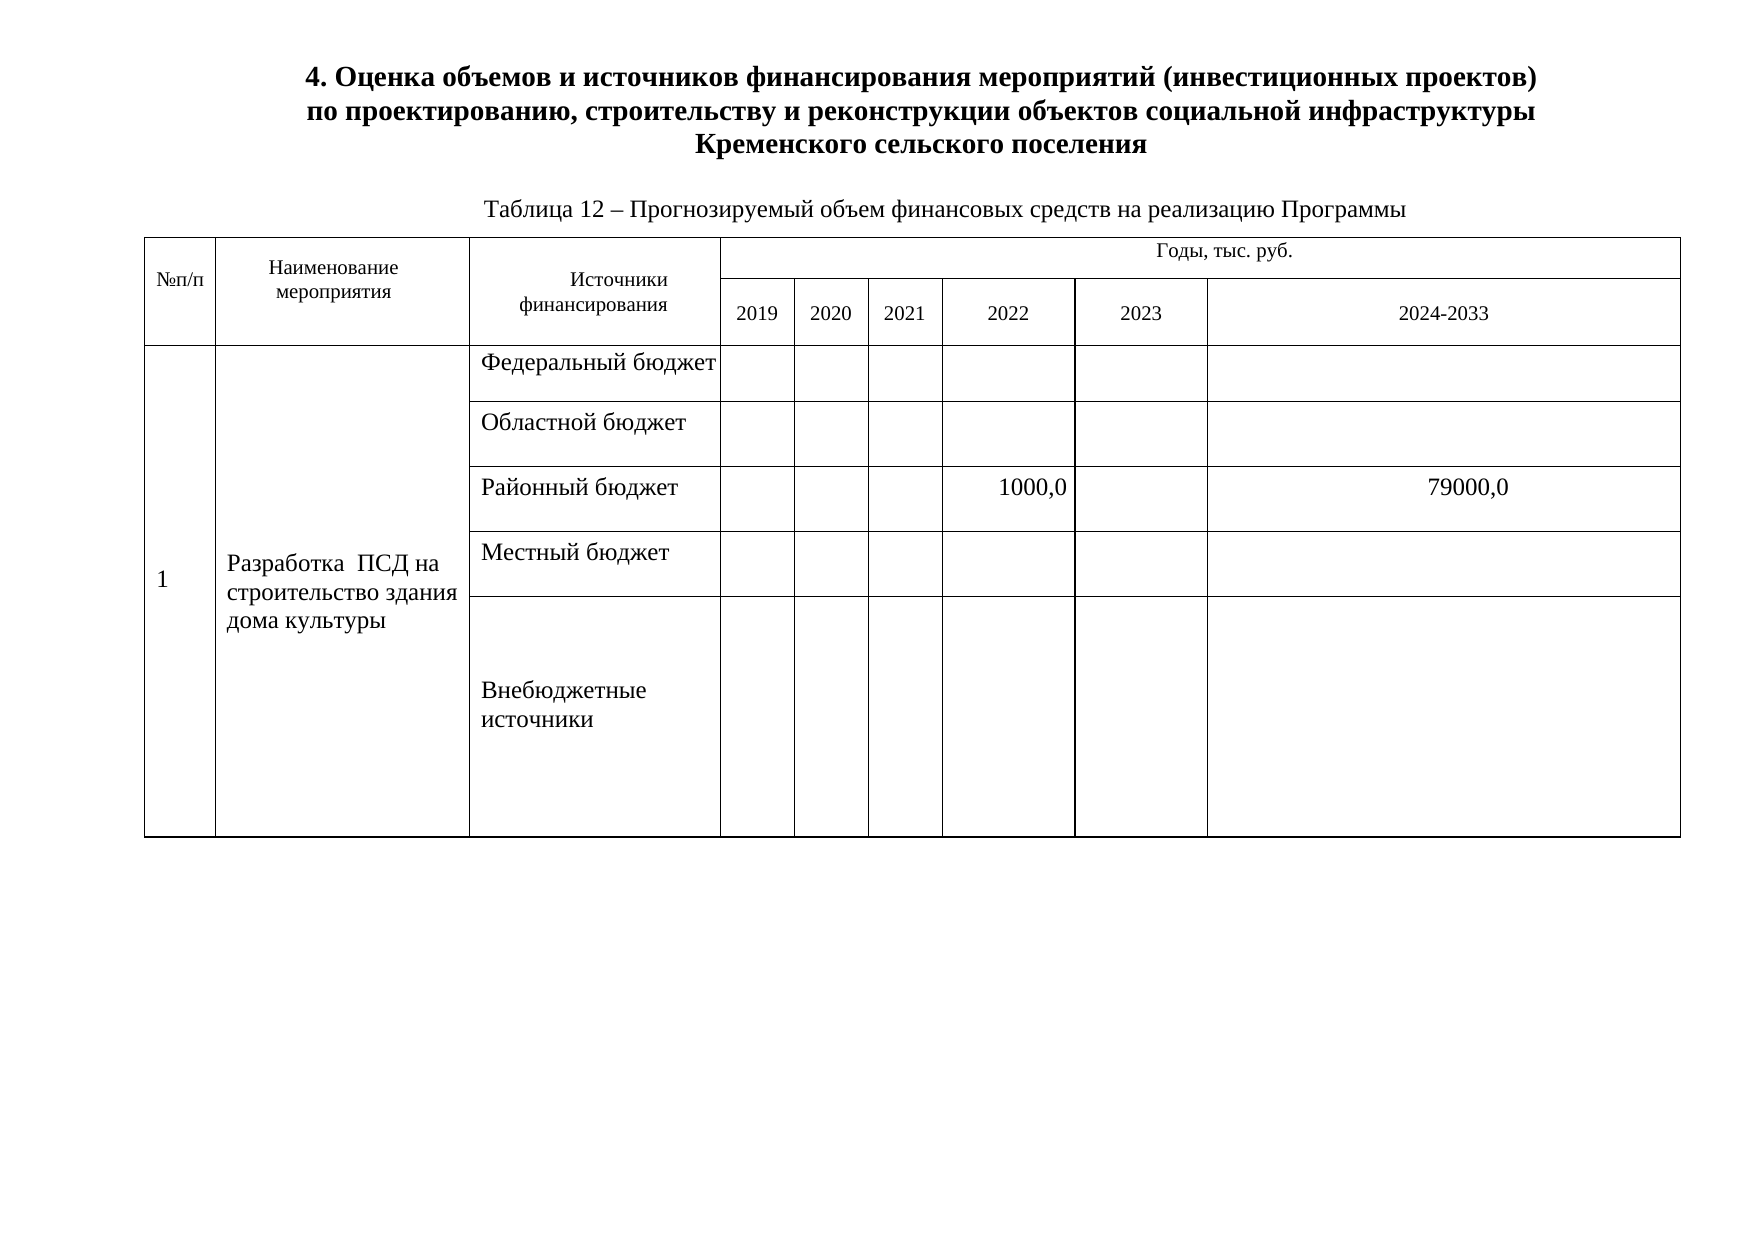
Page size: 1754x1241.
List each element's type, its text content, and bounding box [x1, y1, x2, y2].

table_cell [943, 346, 1074, 401]
table_cell [721, 532, 794, 596]
table_cell [1208, 402, 1680, 466]
table_cell 1 [145, 346, 215, 836]
table_cell 1000,0 [943, 467, 1074, 531]
table_cell [721, 402, 794, 466]
table_header Источники финансирования [470, 238, 720, 345]
table_cell 2024-2033 [1208, 279, 1680, 345]
table_cell 2023 [1076, 279, 1207, 345]
text 4. Оценка объемов и источников финансирования мероприятий (инвестиционных проектов) [148, 59, 1695, 93]
table_cell [869, 597, 942, 836]
table_cell [1076, 467, 1207, 531]
table_header Годы, тыс. руб. [721, 238, 1680, 278]
table_cell Федеральный бюджет [470, 346, 720, 401]
table_cell [869, 346, 942, 401]
table_cell [1208, 597, 1680, 836]
table_cell [1208, 532, 1680, 596]
table_cell [795, 467, 868, 531]
table_cell [1208, 346, 1680, 401]
table_cell Районный бюджет [470, 467, 720, 531]
text Таблица 12 – Прогнозируемый объем финансовых средств на реализацию Программы [148, 194, 1743, 222]
table_cell [795, 532, 868, 596]
table_cell [1076, 346, 1207, 401]
table_cell Областной бюджет [470, 402, 720, 466]
table_cell [869, 467, 942, 531]
table_cell [721, 597, 794, 836]
table_cell [943, 597, 1074, 836]
table_cell 2021 [869, 279, 942, 345]
table_cell [869, 402, 942, 466]
table_cell Разработка ПСД на строительство здания дома культуры [216, 346, 469, 836]
table_cell [1076, 597, 1207, 836]
table_cell [721, 346, 794, 401]
text Кременского сельского поселения [148, 126, 1695, 160]
table_cell 2020 [795, 279, 868, 345]
table_cell Местный бюджет [470, 532, 720, 596]
table_cell 2022 [943, 279, 1074, 345]
table_header Наименование мероприятия [216, 238, 469, 345]
table_cell [943, 402, 1074, 466]
table_cell [721, 467, 794, 531]
table_cell [1076, 402, 1207, 466]
table_cell [1076, 532, 1207, 596]
table_cell Внебюджетные источники [470, 597, 720, 836]
text по проектированию, строительству и реконструкции объектов социальной инфраструктуры [148, 93, 1695, 126]
table_header №п/п [145, 238, 215, 345]
table_cell 2019 [721, 279, 794, 345]
table_cell [795, 597, 868, 836]
table_cell [869, 532, 942, 596]
table_cell [795, 402, 868, 466]
table_cell [943, 532, 1074, 596]
table_cell 79000,0 [1208, 467, 1680, 531]
table_cell [795, 346, 868, 401]
